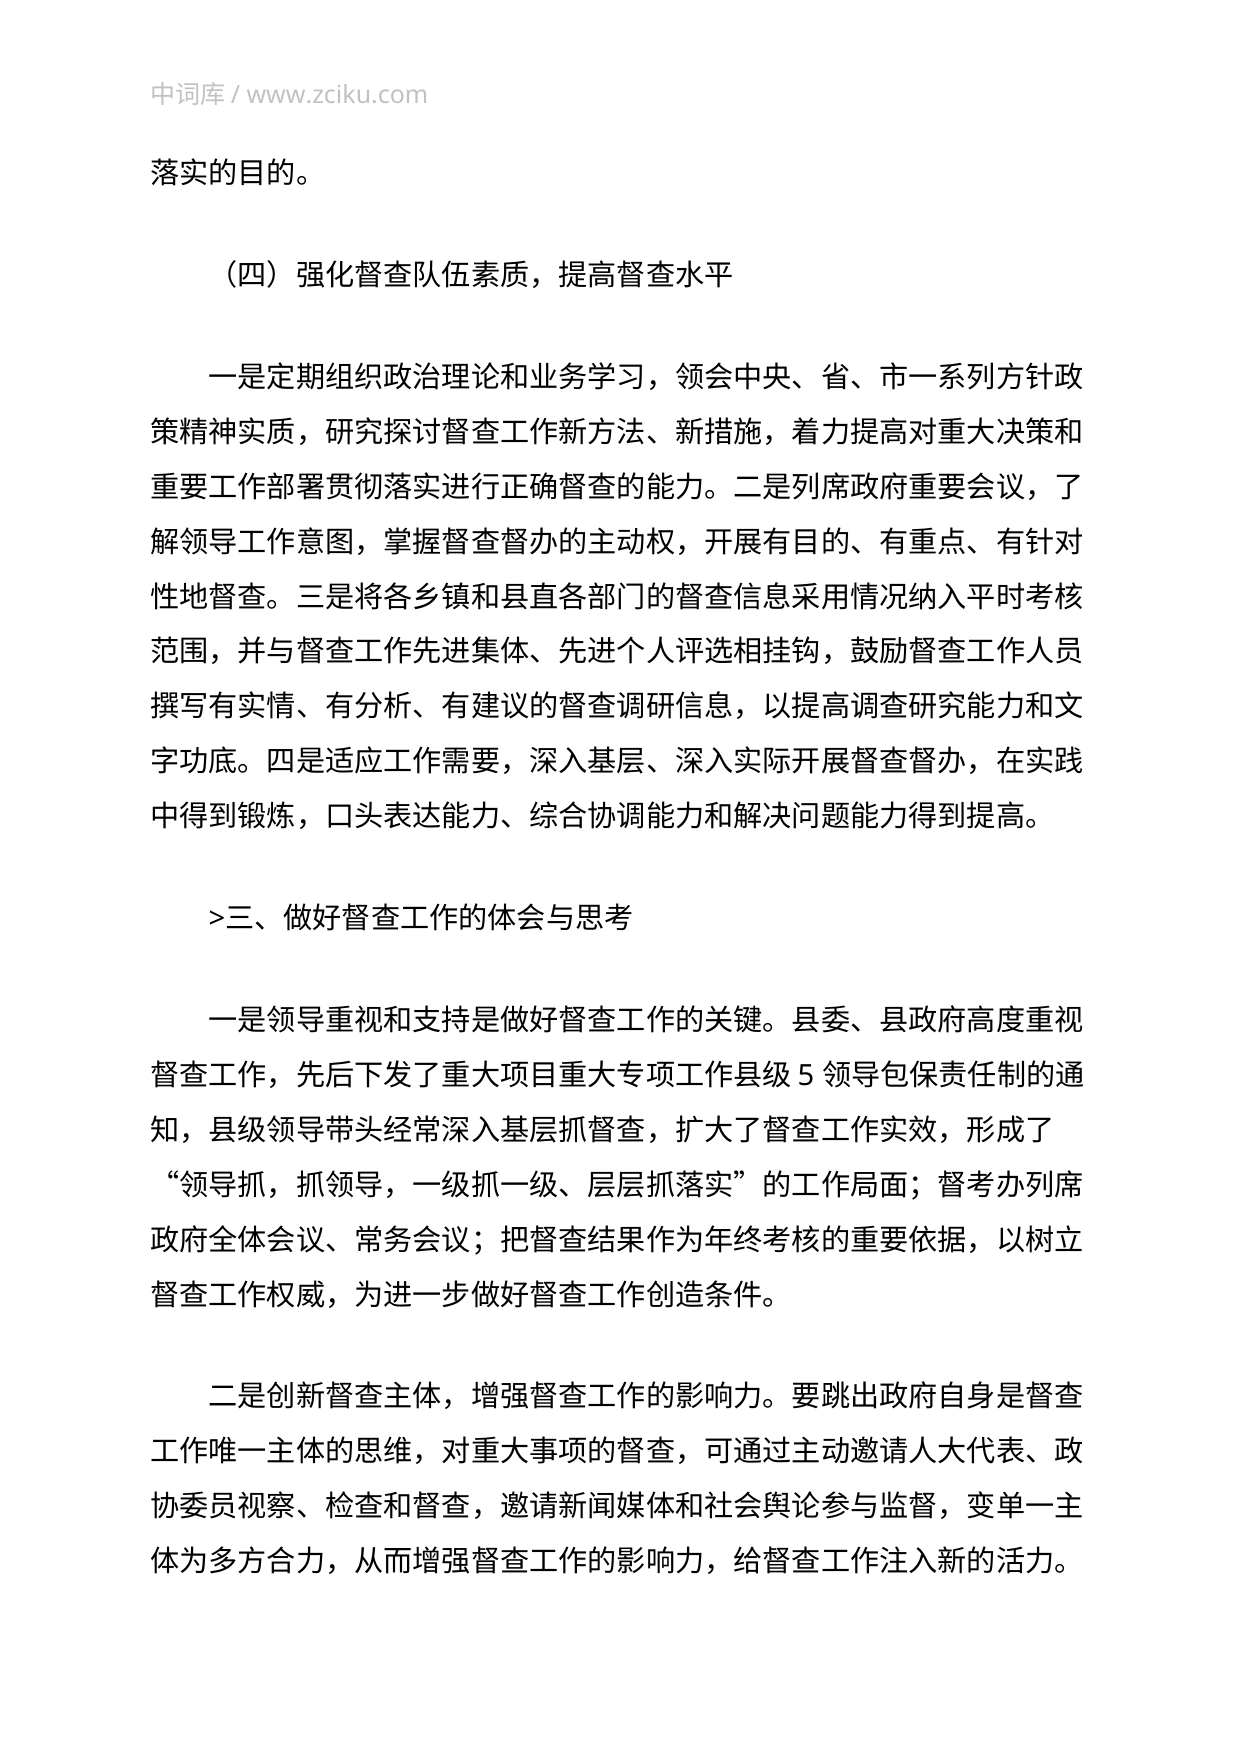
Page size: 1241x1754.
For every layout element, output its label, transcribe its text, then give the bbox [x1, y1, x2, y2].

text 一是领导重视和支持是做好督查工作的关键。县委、县政府高度重视督查工作，先后下发了重大项目重大专项工作县级5 领导包保责任制的通知，县级领导带头经常深入基层抓督查，扩大了督查工作实效，形成了“领导抓，抓领导，一级抓一级、层层抓落实”的工作局面；督考办列席政府全体会议、常务会议；把督查结果作为年终考核的重要依据，以树立督查工作权威，为进一步做好督查工作创造条件。 [150, 996, 1090, 1313]
text 一是定期组织政治理论和业务学习，领会中央、省、市一系列方针政策精神实质，研究探讨督查工作新方法、新措施，着力提高对重大决策和重要工作部署贯彻落实进行正确督查的能力。二是列席政府重要会议，了解领导工作意图，掌握督查督办的主动权，开展有目的、有重点、有针对性地督查。三是将各乡镇和县直各部门的督查信息采用情况纳入平时考核范围，并与督查工作先进集体、先进个人评选相挂钩，鼓励督查工作人员撰写有实情、有分析、有建议的督查调研信息，以提高调查研究能力和文字功底。四是适应工作需要，深入基层、深入实际开展督查督办，在实践中得到锻炼，口头表达能力、综合协调能力和解决问题能力得到提高。 [150, 353, 1090, 835]
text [150, 150, 1090, 192]
text >三、做好督查工作的体会与思考 [150, 894, 1090, 937]
text （四）强化督查队伍素质，提高督查水平 [150, 252, 1090, 294]
text 二是创新督查主体，增强督查工作的影响力。要跳出政府自身是督查工作唯一主体的思维，对重大事项的督查，可通过主动邀请人大代表、政协委员视察、检查和督查，邀请新闻媒体和社会舆论参与监督，变单一主体为多方合力，从而增强督查工作的影响力，给督查工作注入新的活力。 [150, 1373, 1090, 1580]
